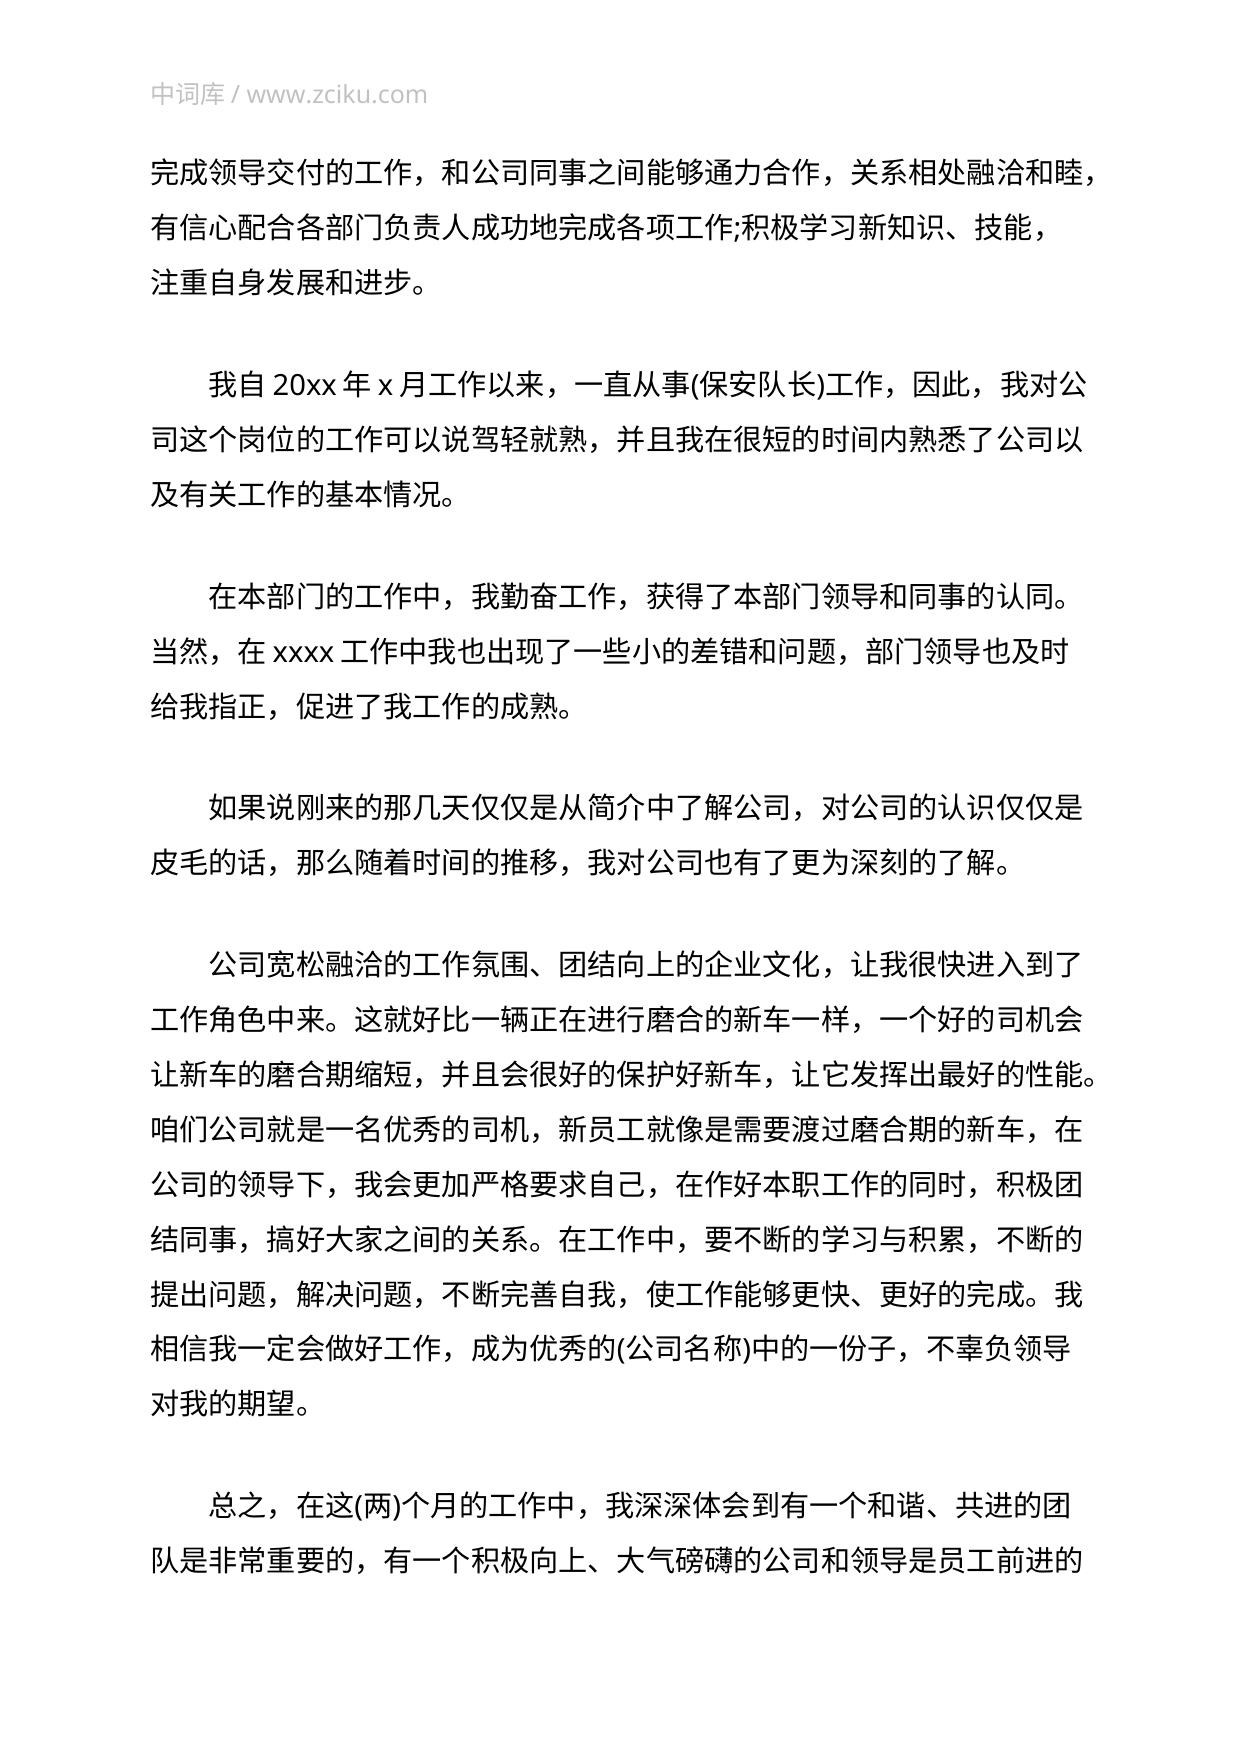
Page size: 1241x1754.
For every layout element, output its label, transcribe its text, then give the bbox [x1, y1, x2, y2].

text 公司宽松融洽的工作氛围、团结向上的企业文化，让我很快进入到了工作角色中来。这就好比一辆正在进行磨合的新车一样，一个好的司机会让新车的磨合期缩短，并且会很好的保护好新车，让它发挥出最好的性能。咱们公司就是一名优秀的司机，新员工就像是需要渡过磨合期的新车，在公司的领导下，我会更加严格要求自己，在作好本职工作的同时，积极团结同事，搞好大家之间的关系。在工作中，要不断的学习与积累，不断的提出问题，解决问题，不断完善自我，使工作能够更快、更好的完成。我相信我一定会做好工作，成为优秀的(公司名称)中的一份子，不辜负领导对我的期望。 [150, 942, 1090, 1423]
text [150, 1483, 1090, 1580]
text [150, 150, 1090, 302]
text 在本部门的工作中，我勤奋工作，获得了本部门领导和同事的认同。当然，在xxxx工作中我也出现了一些小的差错和问题，部门领导也及时给我指正，促进了我工作的成熟。 [150, 573, 1090, 726]
text 我自20xx年x月工作以来，一直从事(保安队长)工作，因此，我对公司这个岗位的工作可以说驾轻就熟，并且我在很短的时间内熟悉了公司以及有关工作的基本情况。 [150, 362, 1090, 514]
text 如果说刚来的那几天仅仅是从简介中了解公司，对公司的认识仅仅是皮毛的话，那么随着时间的推移，我对公司也有了更为深刻的了解。 [150, 785, 1090, 882]
